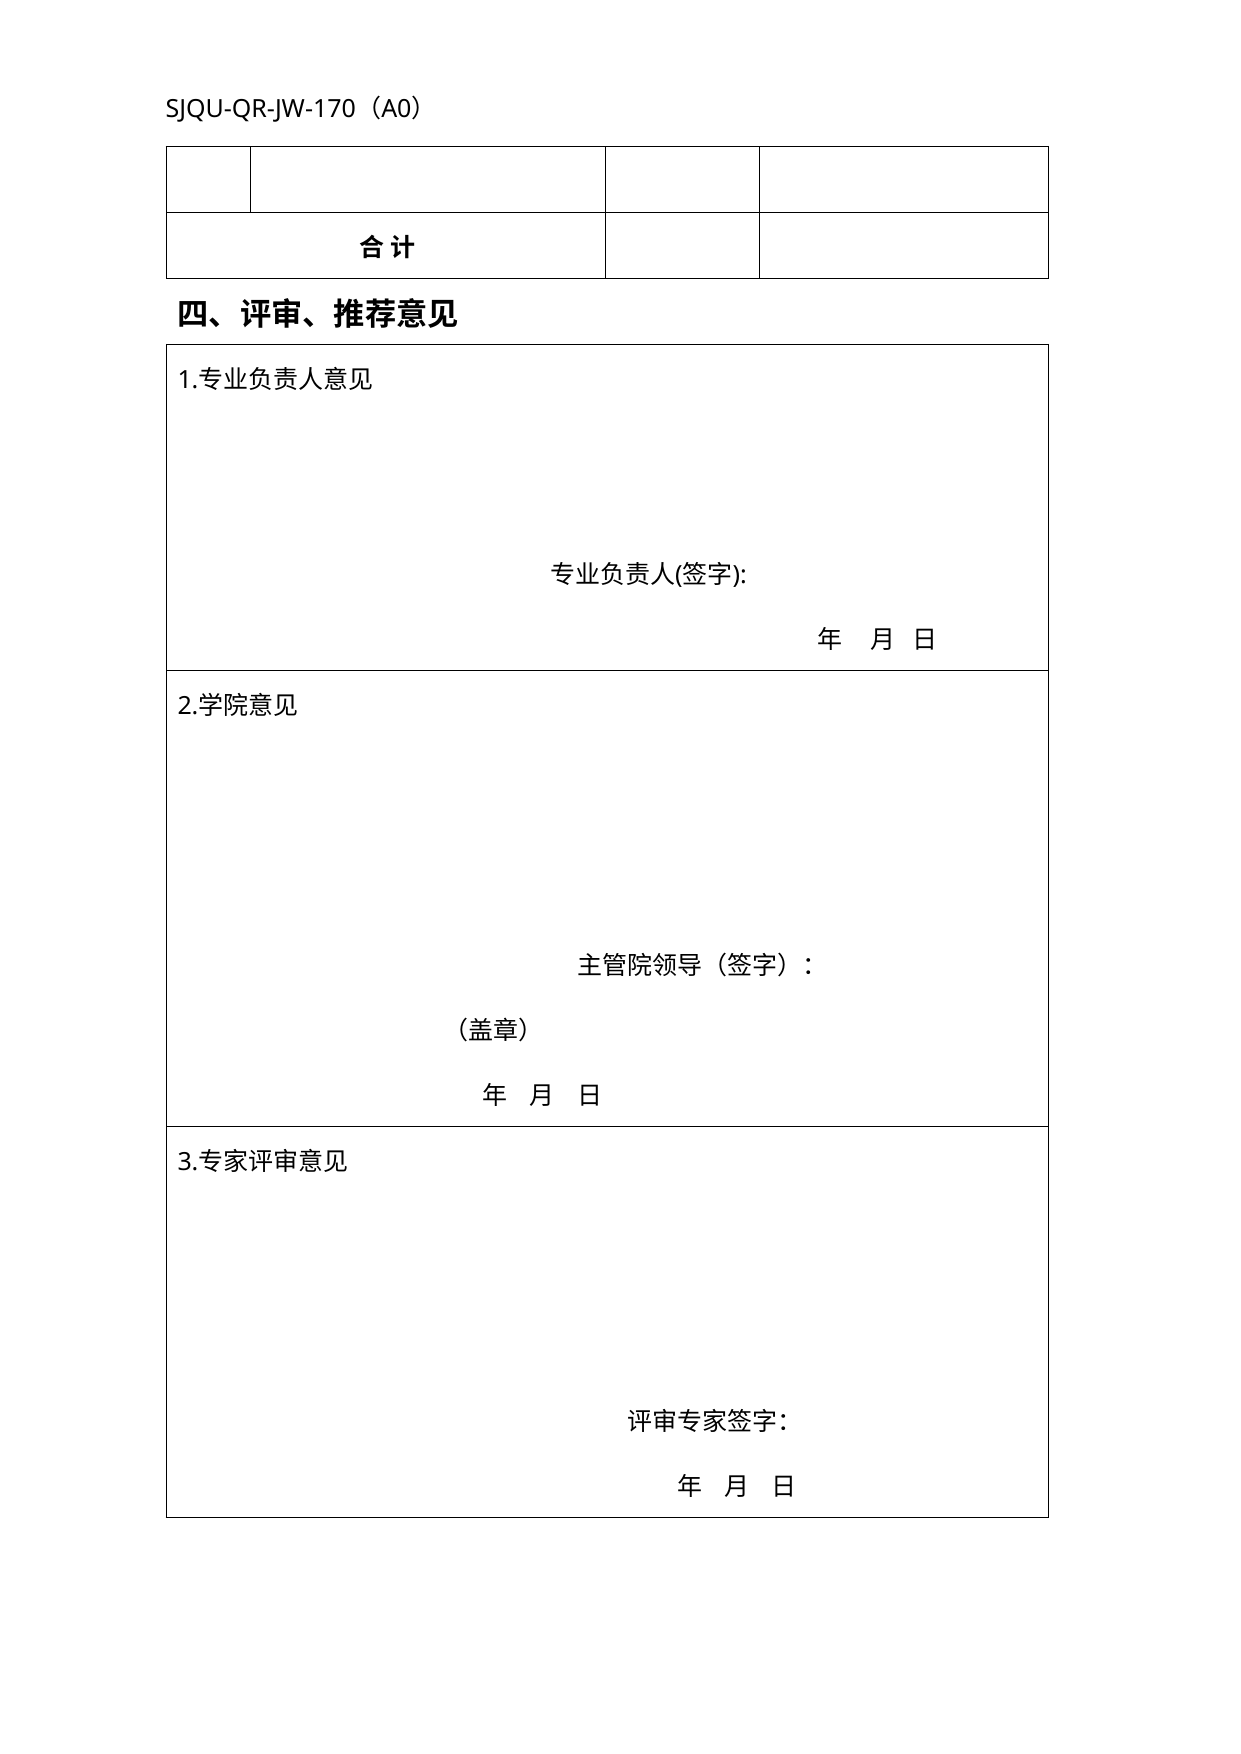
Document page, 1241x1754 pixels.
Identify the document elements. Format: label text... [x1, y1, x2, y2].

table_header 二、项目执行情况 三、拟申请经费预算 [154, 146, 1127, 1583]
